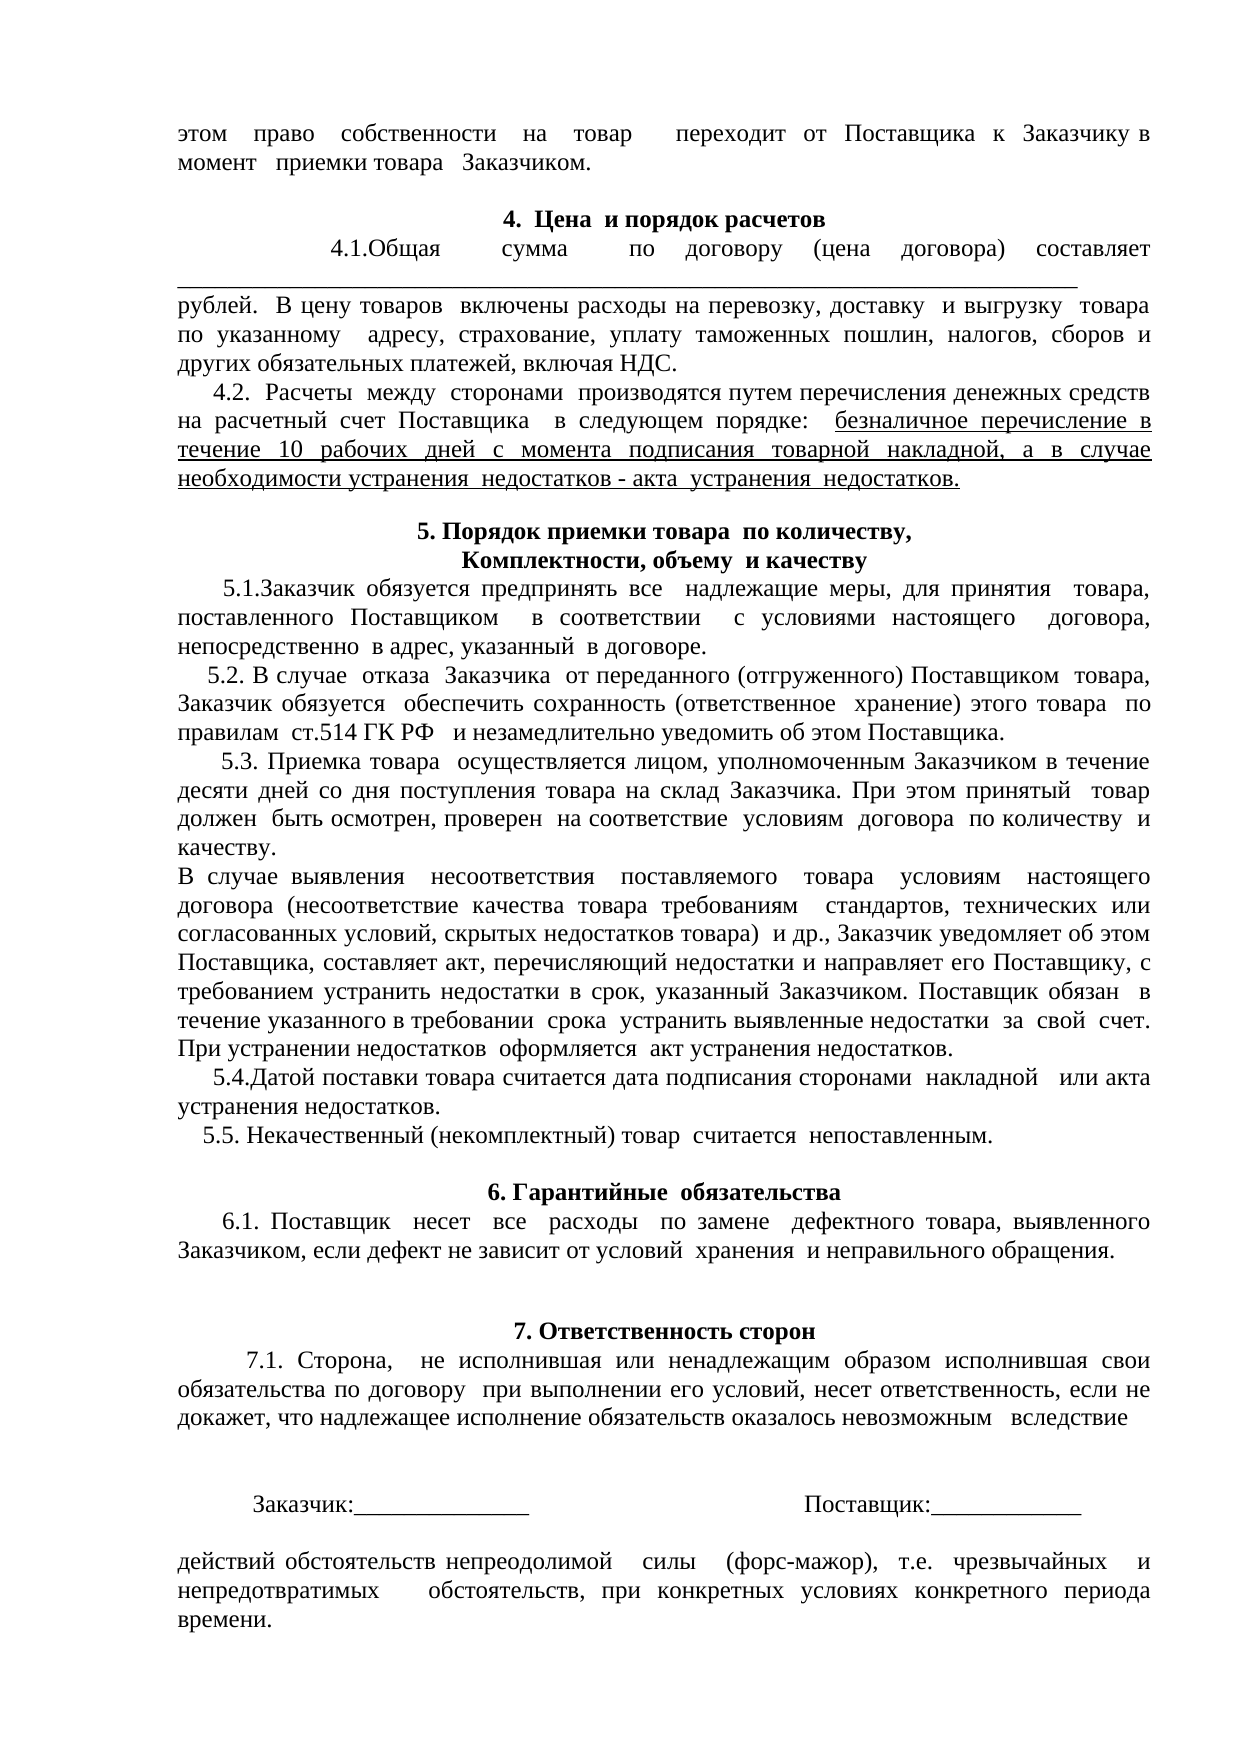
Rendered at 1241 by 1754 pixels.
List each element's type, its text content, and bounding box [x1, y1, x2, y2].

text 5. Порядок приемки товара по количеству, [177, 516, 1152, 545]
text 5.4.Датой поставки товара считается дата подписания сторонами накладной или акта устранения недостатков. [177, 1062, 1152, 1120]
text 5.5. Некачественный (некомплектный) товар считается непоставленным. [177, 1120, 1152, 1148]
text 4.1.Общая сумма по договору (цена договора) составляет ________________________________________________________________________ рублей. В цену товаров включены расходы на перевозку, доставку и выгрузку товара по указанному адресу, страхование, уплату таможенных пошлин, налогов, сборов и других обязательных платежей, включая НДС. [177, 233, 1152, 377]
text 6.1. Поставщик несет все расходы по замене дефектного товара, выявленного Заказчиком, если дефект не зависит от условий хранения и неправильного обращения. [177, 1206, 1152, 1263]
text В случае выявления несоответствия поставляемого товара условиям настоящего договора (несоответствие качества товара требованиям стандартов, технических или согласованных условий, скрытых недостатков товара) и др., Заказчик уведомляет об этом Поставщика, составляет акт, перечисляющий недостатки и направляет его Поставщику, с требованием устранить недостатки в срок, указанный Заказчиком. Поставщик обязан в течение указанного в требовании срока устранить выявленные недостатки за свой счет. При устранении недостатков оформляется акт устранения недостатков. [177, 861, 1152, 1062]
text 5.1.Заказчик обязуется предпринять все надлежащие меры, для принятия товара, поставленного Поставщиком в соответствии с условиями настоящего договора, непосредственно в адрес, указанный в договоре. [177, 573, 1152, 660]
text 4.2. Расчеты между сторонами производятся путем перечисления денежных средств на расчетный счет Поставщика в следующем порядке: безналичное перечисление в течение 10 рабочих дней с момента подписания товарной накладной, а в случае необходимости устранения недостатков - акта устранения недостатков. [177, 377, 1152, 459]
text 5.2. В случае отказа Заказчика от переданного (отгруженного) Поставщиком товара, Заказчик обязуется обеспечить сохранность (ответственное хранение) этого товара по правилам ст.514 ГК РФ и незамедлительно уведомить об этом Поставщика. [177, 660, 1152, 746]
text 4. Цена и порядок расчетов [177, 204, 1152, 233]
text 7.1. Сторона, не исполнившая или ненадлежащим образом исполнившая свои обязательства по договору при выполнении его условий, несет ответственность, если не докажет, что надлежащее исполнение обязательств оказалось невозможным вследствие [177, 1345, 1152, 1431]
text Заказчик:______________ Поставщик:____________ [177, 1489, 1152, 1517]
text 5.3. Приемка товара осуществляется лицом, уполномоченным Заказчиком в течение десяти дней со дня поступления товара на склад Заказчика. При этом принятый товар должен быть осмотрен, проверен на соответствие условиям договора по количеству и качеству. [177, 746, 1152, 861]
text 4.2. Расчеты между сторонами производятся путем перечисления денежных средств на расчетный счет Поставщика в следующем порядке: безналичное перечисление в течение 10 рабочих дней с момента подписания товарной накладной, а в случае необходимости устранения недостатков - акта устранения недостатков. [177, 460, 1152, 492]
text этом право собственности на товар переходит от Поставщика к Заказчику в момент приемки товара Заказчиком. [177, 118, 1152, 176]
text 6. Гарантийные обязательства [177, 1177, 1152, 1206]
text 7. Ответственность сторон [177, 1316, 1152, 1345]
text действий обстоятельств непреодолимой силы (форс-мажор), т.е. чрезвычайных и непредотвратимых обстоятельств, при конкретных условиях конкретного периода времени. [177, 1546, 1152, 1632]
text Комплектности, объему и качеству [177, 545, 1152, 573]
